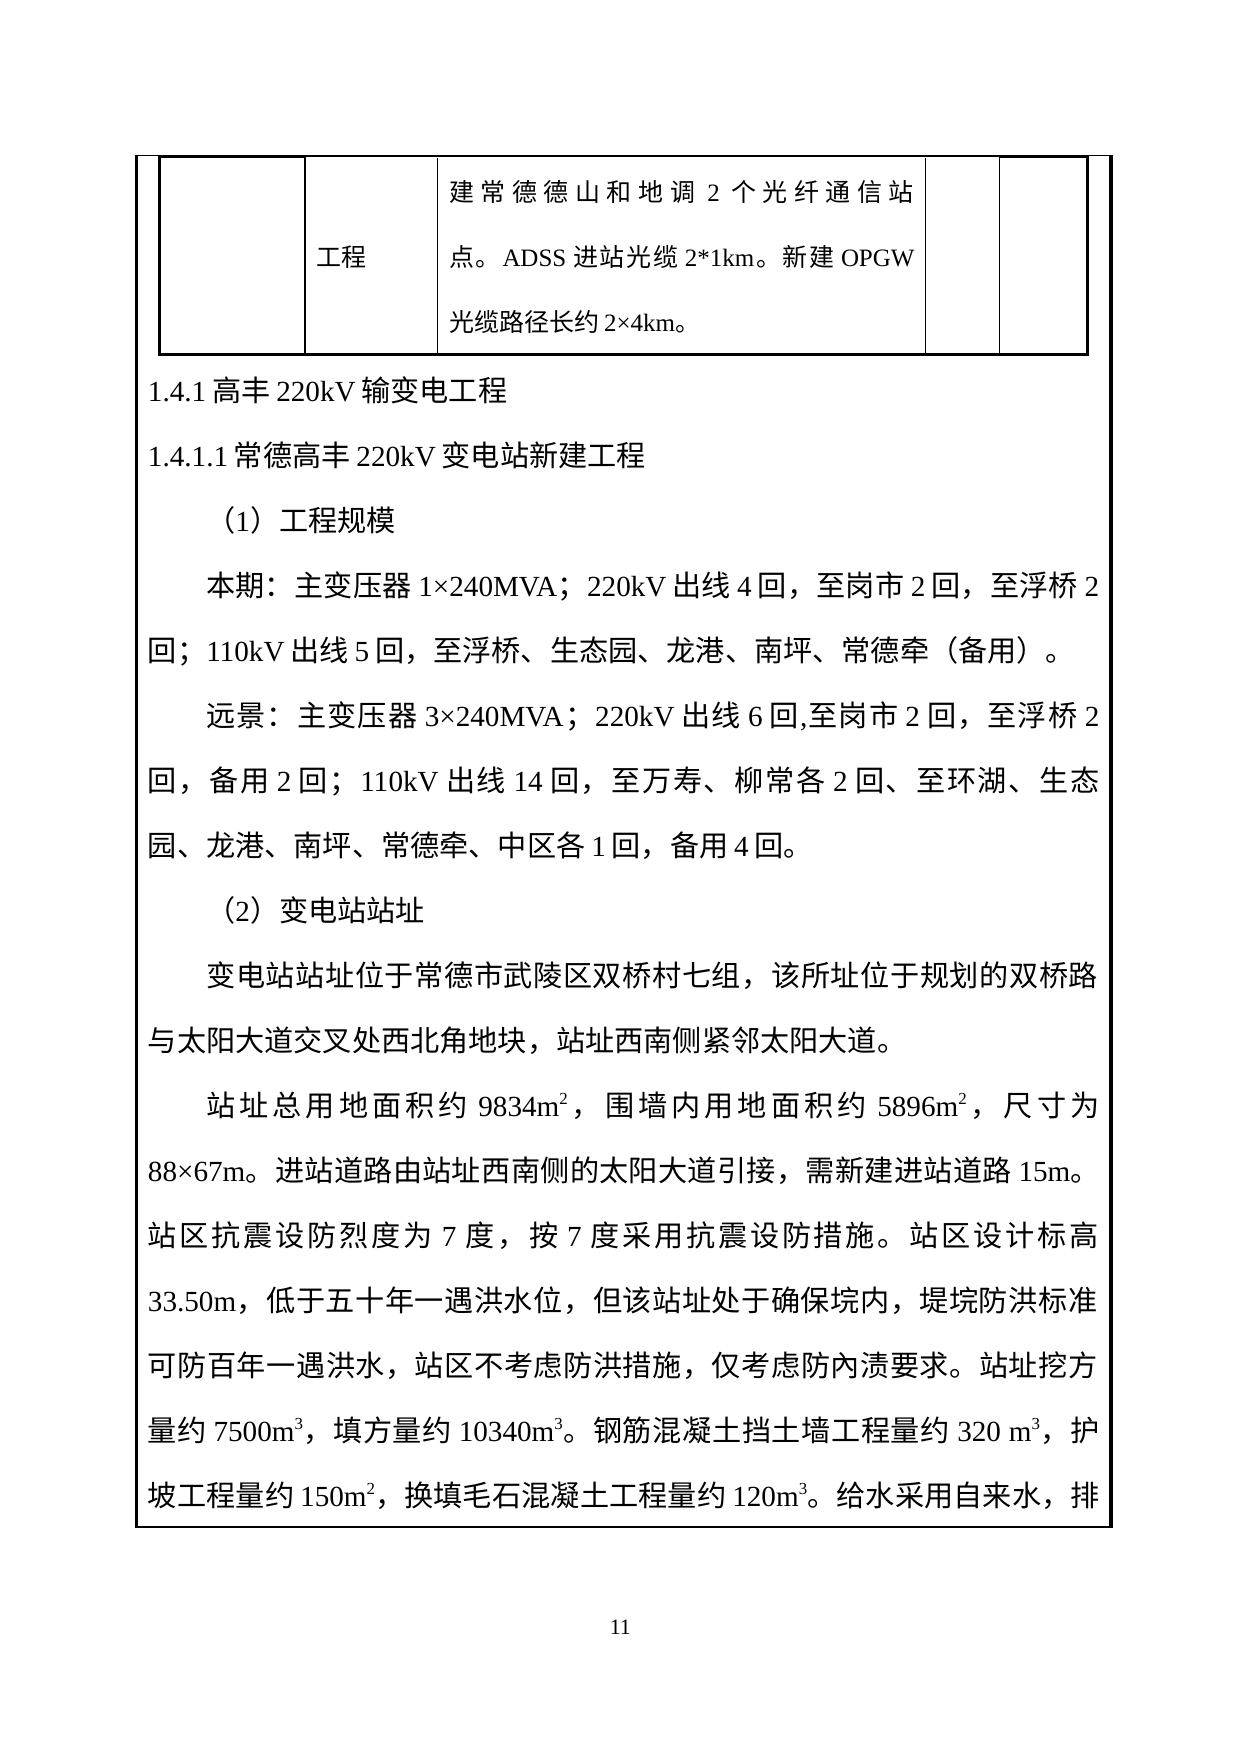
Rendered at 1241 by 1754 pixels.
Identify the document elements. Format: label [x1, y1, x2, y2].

table_cell [138, 156, 1109, 1526]
